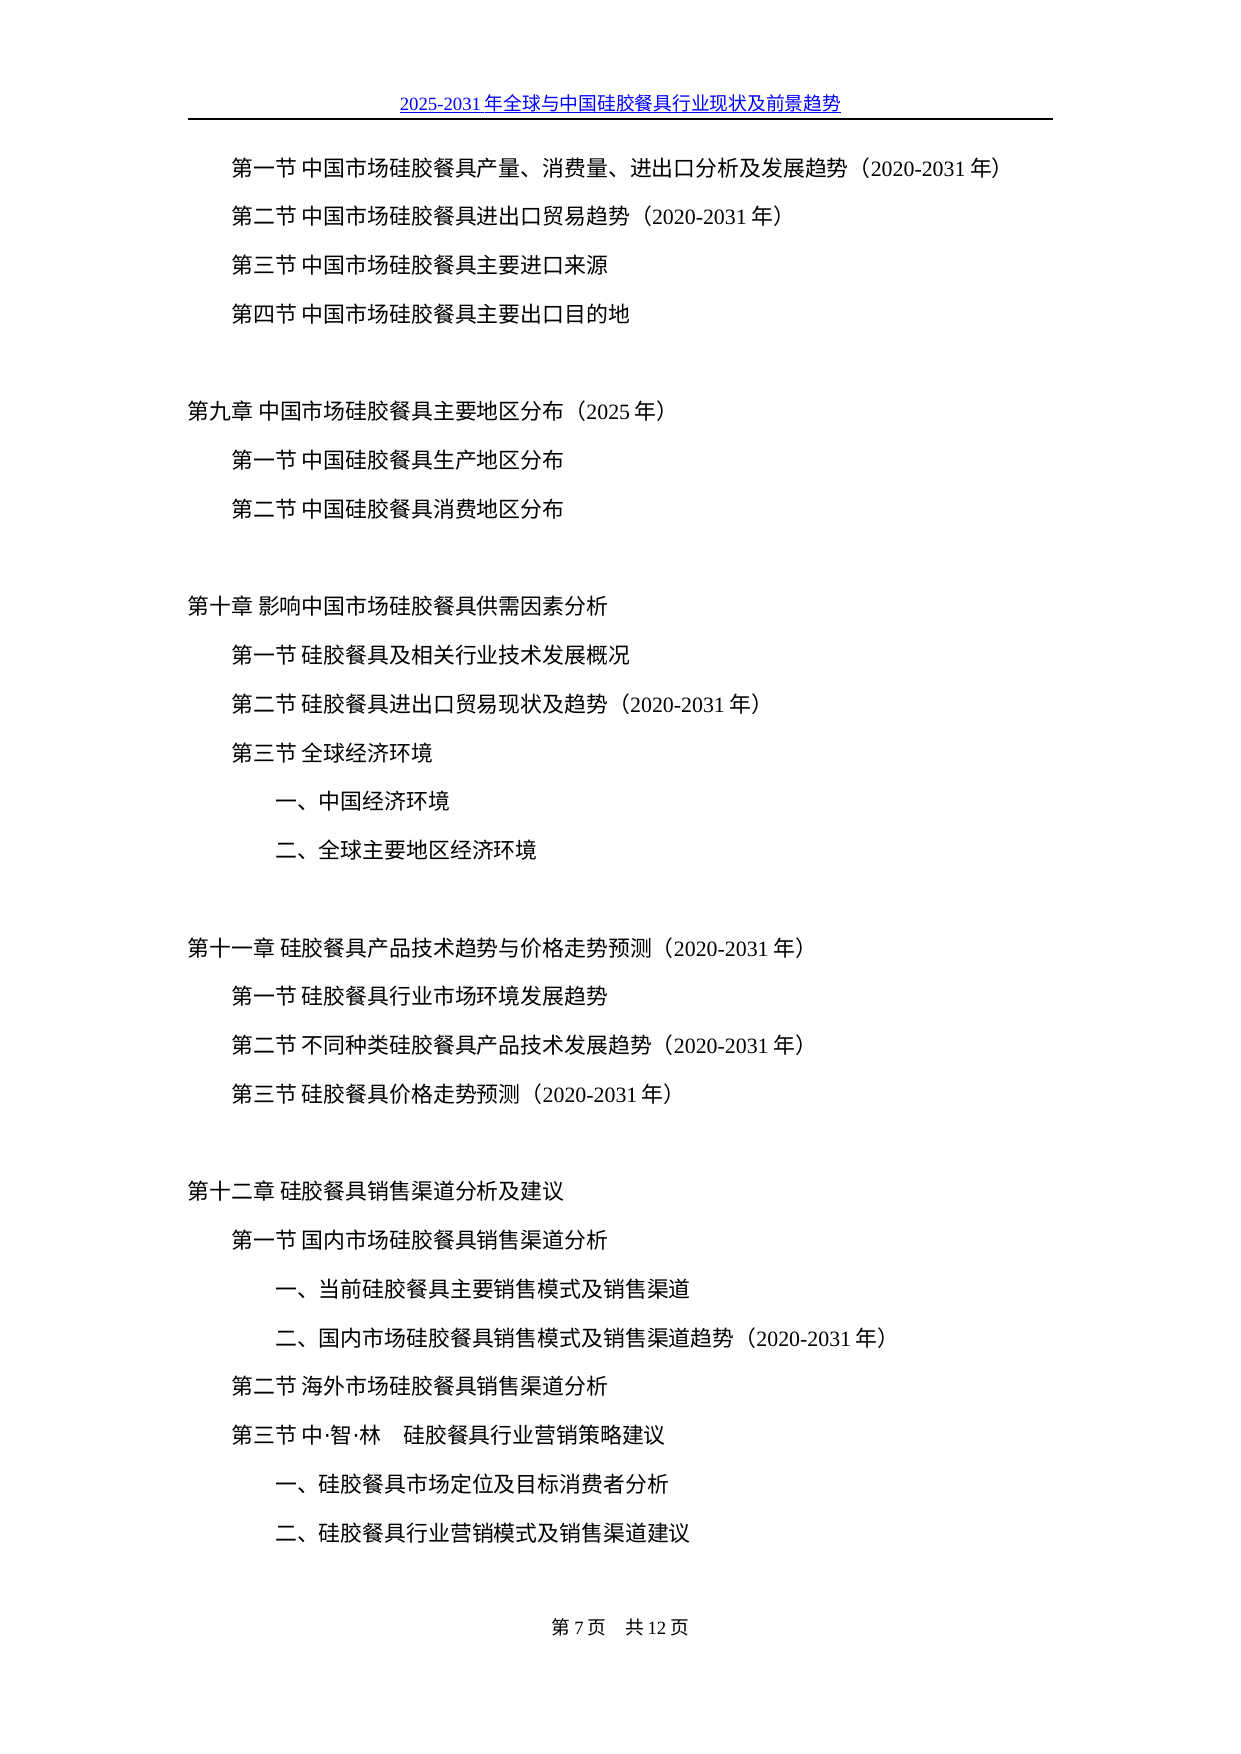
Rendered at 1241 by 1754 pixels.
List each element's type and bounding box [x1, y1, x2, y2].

text [187, 150, 1053, 1548]
